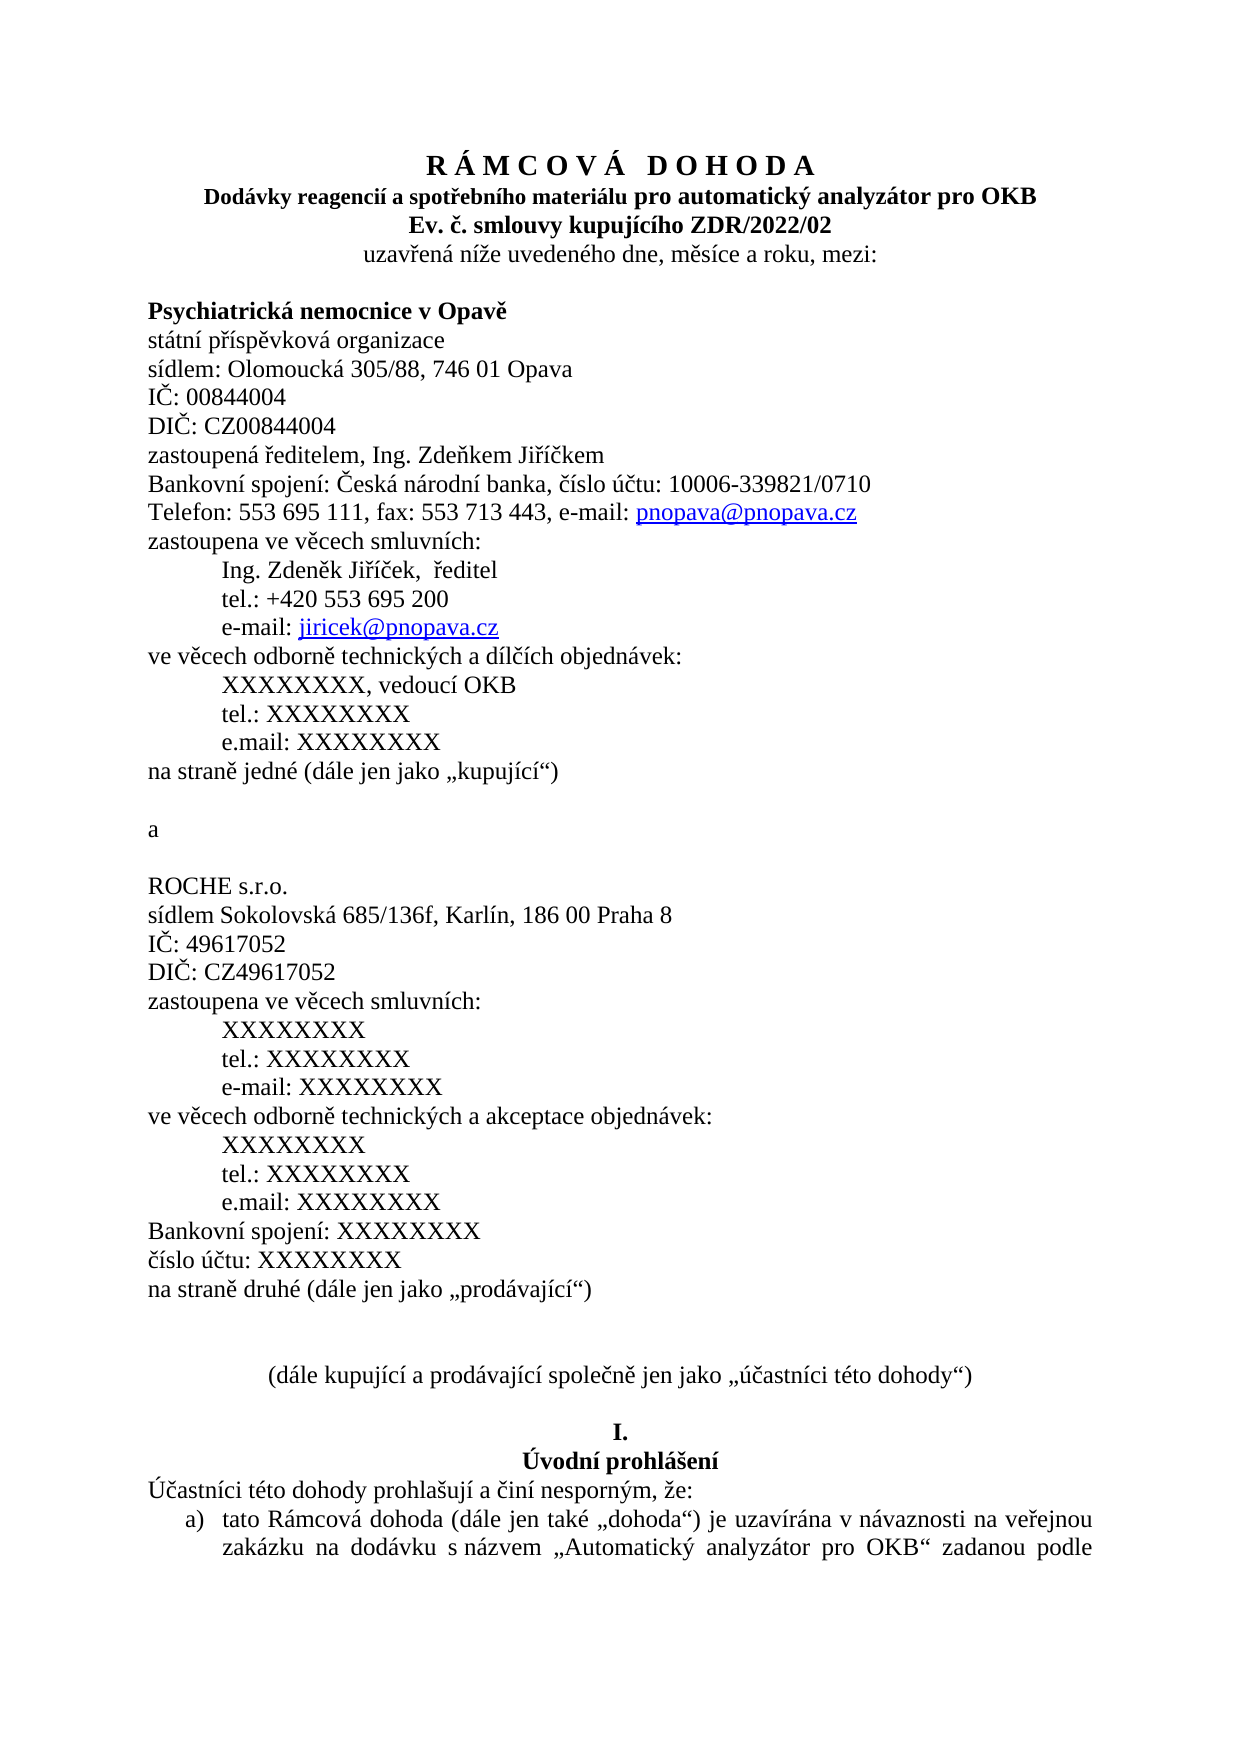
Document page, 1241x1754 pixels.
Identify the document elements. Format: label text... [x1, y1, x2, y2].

text IČ: 00844004 [148, 382, 1093, 411]
text tel.: XXXXXXXX [148, 1044, 1093, 1072]
text Bankovní spojení: Česká národní banka, číslo účtu: 10006-339821/0710 [148, 469, 1093, 497]
text XXXXXXXX, vedoucí OKB [148, 670, 1093, 699]
text na straně druhé (dále jen jako „prodávající“) [148, 1274, 1093, 1302]
text e.mail: XXXXXXXX [148, 727, 1093, 756]
text na straně jedné (dále jen jako „kupující“) [148, 756, 1093, 785]
text ve věcech odborně technických a dílčích objednávek: [148, 641, 1093, 670]
text IČ: 49617052 [148, 929, 1093, 957]
text a [148, 814, 1093, 842]
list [185, 1504, 1093, 1561]
text tel.: XXXXXXXX [148, 699, 1093, 727]
text Telefon: 553 695 111, fax: 553 713 443, e-mail: pnopava@pnopava.cz [148, 497, 1093, 526]
text DIČ: CZ00844004 [148, 411, 1093, 440]
text Ev. č. smlouvy kupujícího ZDR/2022/02 [148, 210, 1093, 239]
text tel.: XXXXXXXX [148, 1159, 1093, 1187]
text státní příspěvková organizace [148, 325, 1093, 354]
text zastoupená ředitelem, Ing. Zdeňkem Jiříčkem [148, 440, 1093, 469]
text (dále kupující a prodávající společně jen jako „účastníci této dohody“) [148, 1360, 1093, 1389]
text sídlem Sokolovská 685/136f, Karlín, 186 00 Praha 8 [148, 900, 1093, 929]
text e.mail: XXXXXXXX [148, 1187, 1093, 1216]
text ROCHE s.r.o. [148, 871, 1093, 900]
text XXXXXXXX [148, 1015, 1093, 1044]
text Bankovní spojení: XXXXXXXX [148, 1216, 1093, 1245]
text sídlem: Olomoucká 305/88, 746 01 Opava [148, 354, 1093, 382]
text XXXXXXXX [148, 1130, 1093, 1159]
text Účastníci této dohody prohlašují a činí nesporným, že: [148, 1475, 1093, 1504]
text uzavřená níže uvedeného dne, měsíce a roku, mezi: [148, 239, 1093, 267]
text DIČ: CZ49617052 [148, 957, 1093, 986]
text Psychiatrická nemocnice v Opavě [148, 296, 1093, 325]
text e-mail: XXXXXXXX [148, 1072, 1093, 1101]
text I. [148, 1417, 1093, 1446]
text zastoupena ve věcech smluvních: [148, 526, 1093, 555]
text Ing. Zdeněk Jiříček, ředitel [148, 555, 1093, 584]
text číslo účtu: XXXXXXXX [148, 1245, 1093, 1274]
text Úvodní prohlášení [148, 1446, 1093, 1475]
text Dodávky reagencií a spotřebního materiálu pro automatický analyzátor pro OKB [148, 181, 1093, 210]
text ve věcech odborně technických a akceptace objednávek: [148, 1101, 1093, 1130]
text R Á M C O V Á D O H O D A [148, 148, 1093, 181]
text tel.: +420 553 695 200 [148, 584, 1093, 612]
text zastoupena ve věcech smluvních: [148, 986, 1093, 1015]
text e-mail: jiricek@pnopava.cz [148, 612, 1093, 641]
